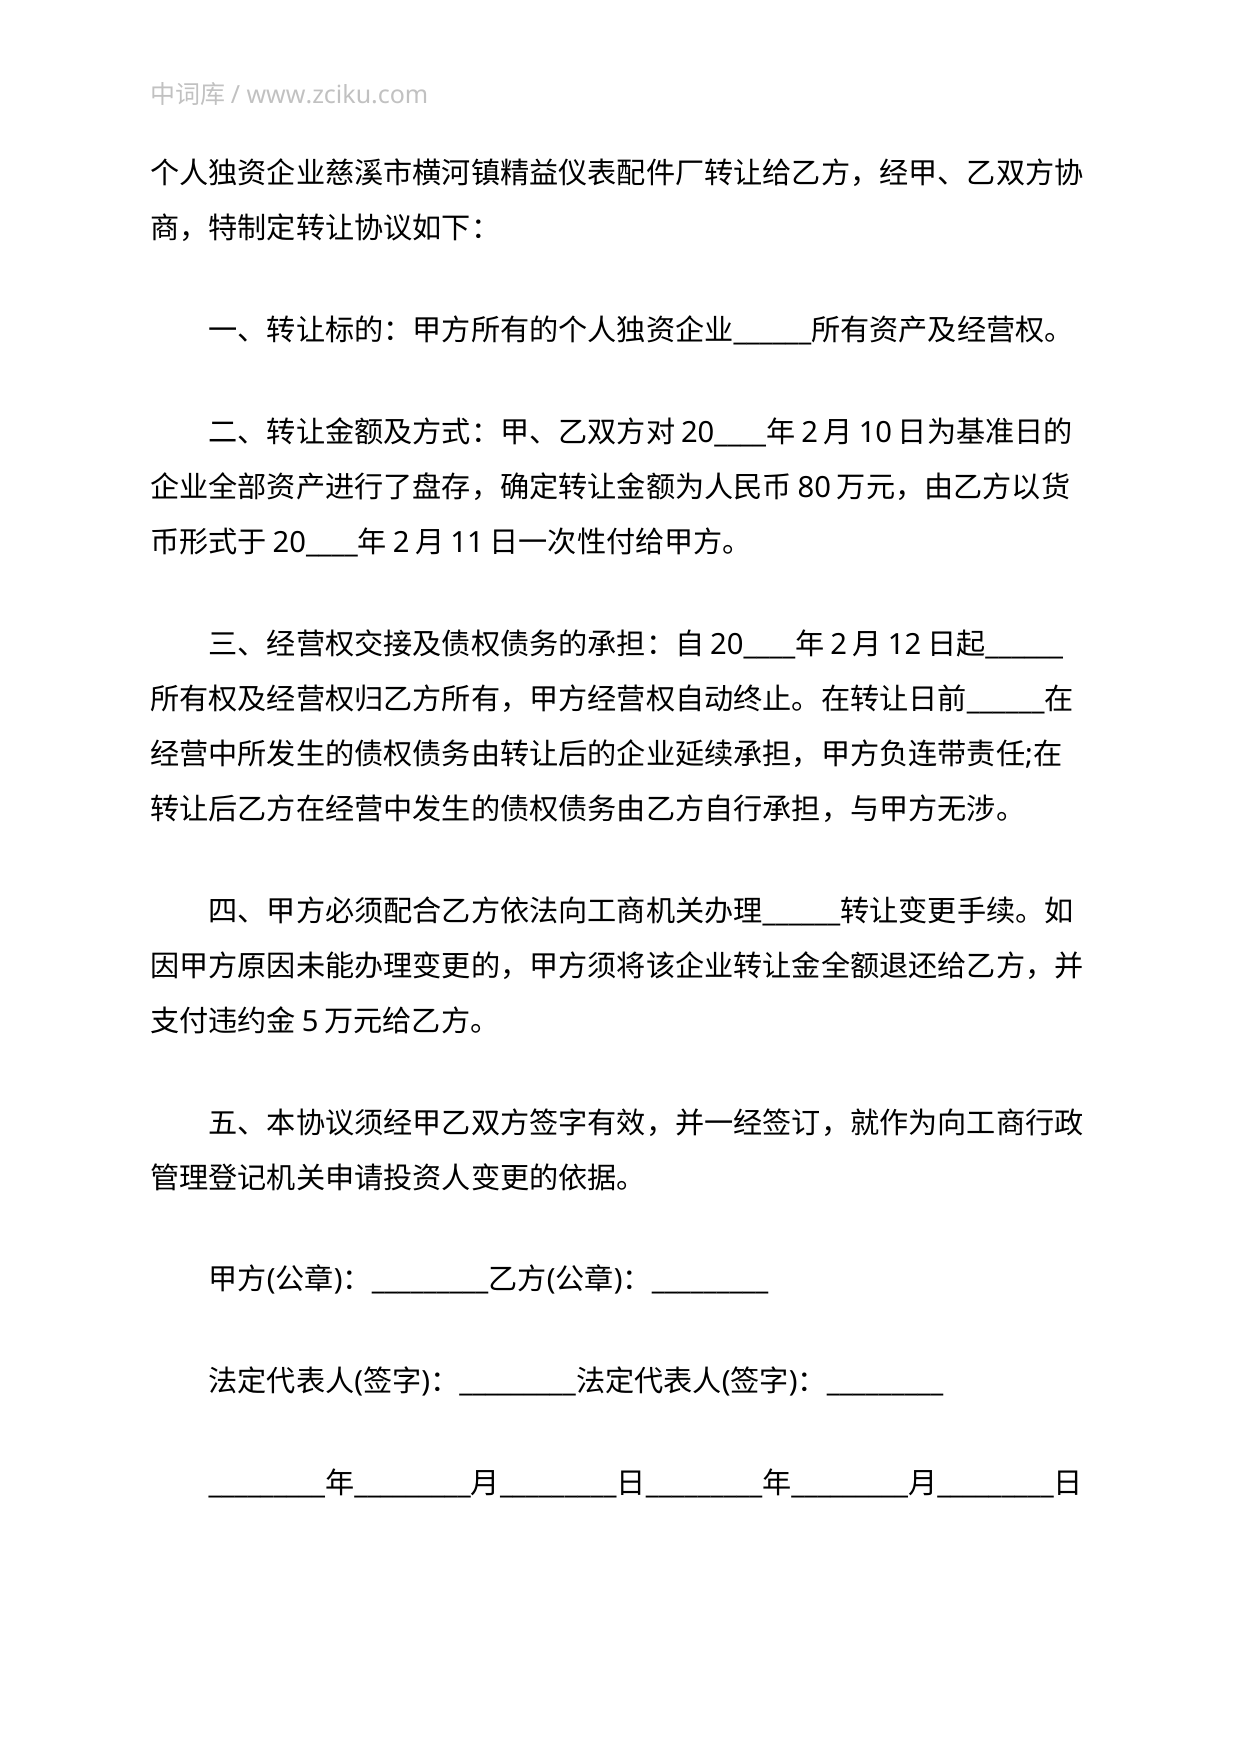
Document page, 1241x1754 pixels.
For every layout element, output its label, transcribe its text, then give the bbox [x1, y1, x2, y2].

text 四、甲方必须配合乙方依法向工商机关办理______转让变更手续。如因甲方原因未能办理变更的，甲方须将该企业转让金全额退还给乙方，并支付违约金5万元给乙方。 [150, 887, 1090, 1040]
text 二、转让金额及方式：甲、乙双方对20____年2月10日为基准日的企业全部资产进行了盘存，确定转让金额为人民币80万元，由乙方以货币形式于20____年2月11日一次性付给甲方。 [150, 409, 1090, 561]
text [150, 150, 1090, 247]
text 三、经营权交接及债权债务的承担：自20____年2月12日起______所有权及经营权归乙方所有，甲方经营权自动终止。在转让日前______在经营中所发生的债权债务由转让后的企业延续承担，甲方负连带责任;在转让后乙方在经营中发生的债权债务由乙方自行承担，与甲方无涉。 [150, 621, 1090, 828]
text _________年_________月_________日_________年_________月_________日 [150, 1460, 1090, 1502]
text 一、转让标的：甲方所有的个人独资企业______所有资产及经营权。 [150, 307, 1090, 349]
text 甲方(公章)：_________乙方(公章)：_________ [150, 1256, 1090, 1298]
text 法定代表人(签字)：_________法定代表人(签字)：_________ [150, 1358, 1090, 1400]
text 五、本协议须经甲乙双方签字有效，并一经签订，就作为向工商行政管理登记机关申请投资人变更的依据。 [150, 1099, 1090, 1196]
